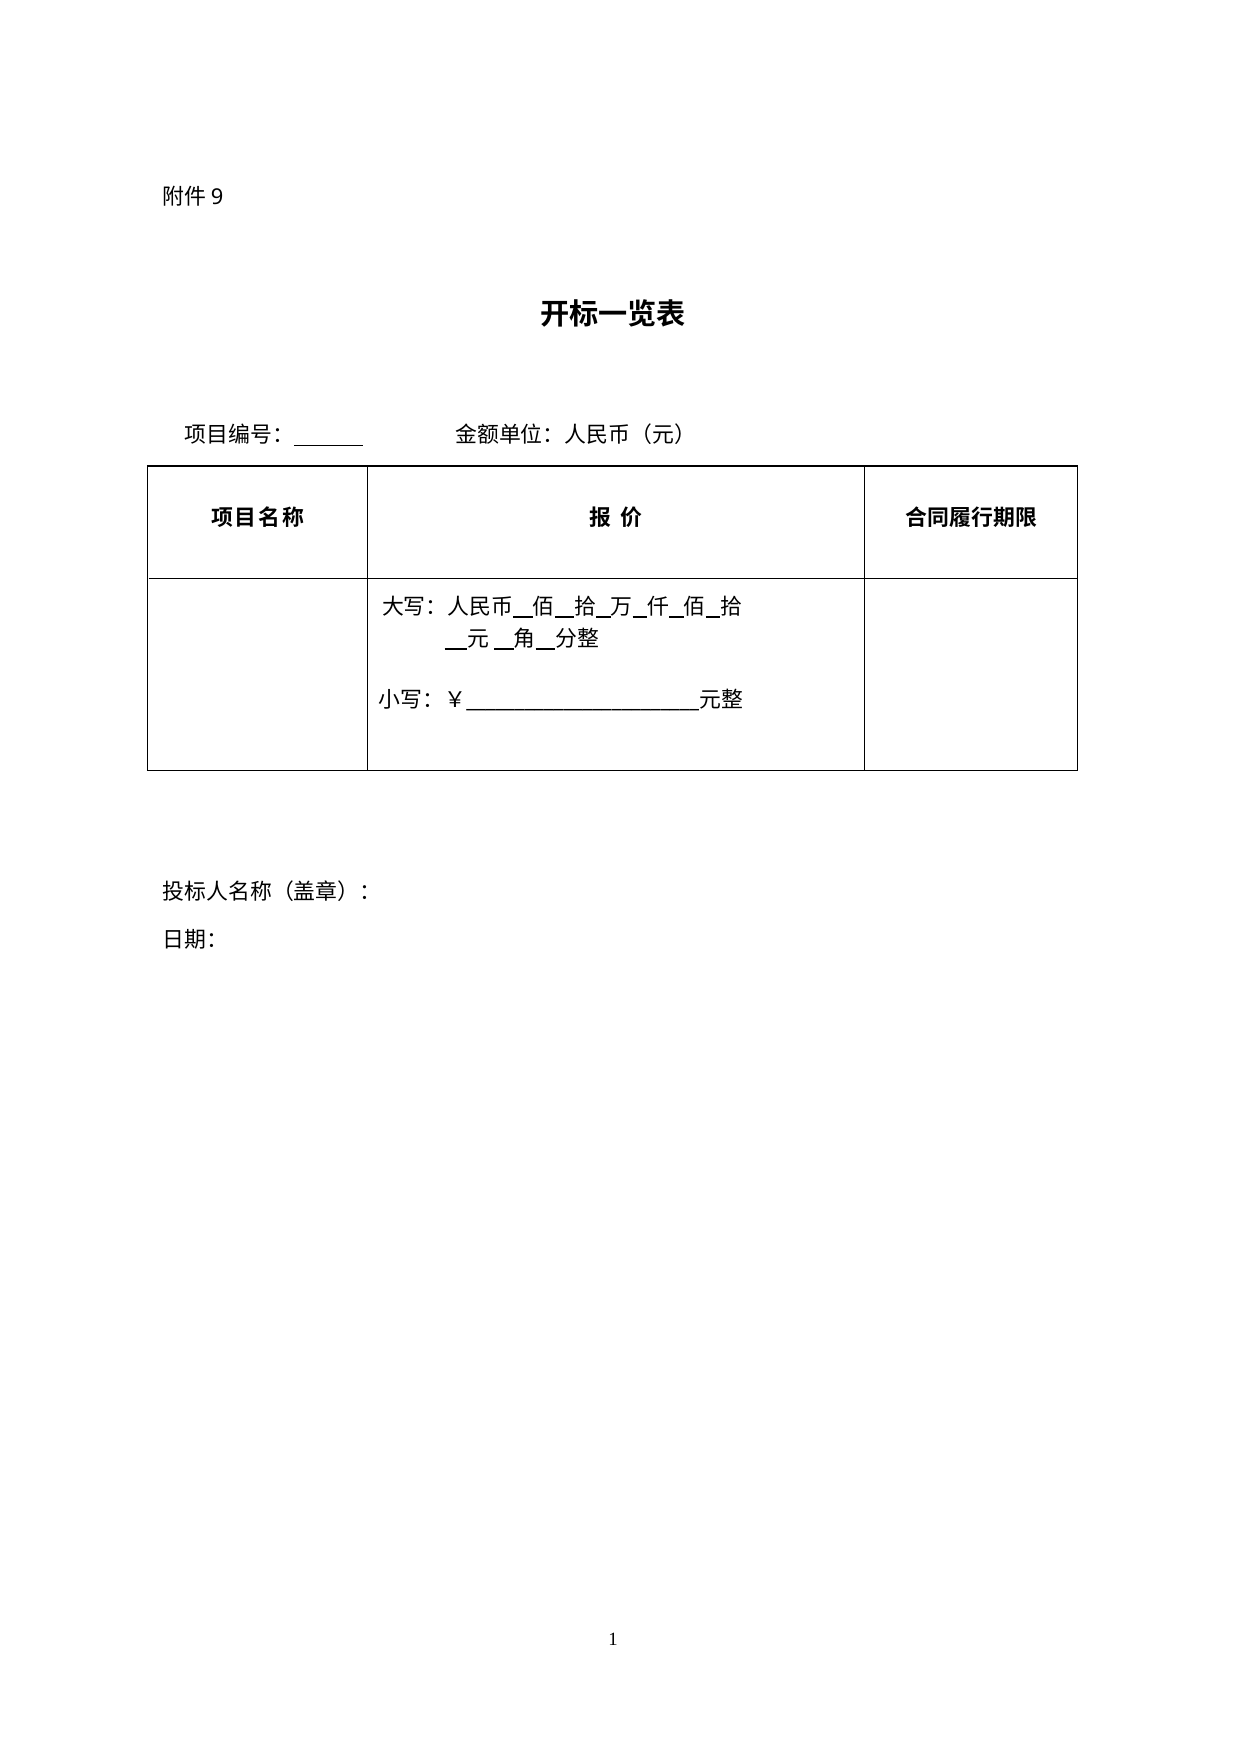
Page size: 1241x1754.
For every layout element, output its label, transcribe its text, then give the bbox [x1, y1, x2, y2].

table_header 报 价 [368, 467, 864, 578]
table_header 项目名称 [148, 467, 367, 578]
text 项目编号： 金额单位：人民币（元） [162, 417, 1063, 449]
text 投标人名称（盖章）： [162, 873, 1063, 906]
table_cell 大写：人民币 佰 拾 万 仟 佰 拾 元 角 分整 小写：￥________________________元整 [368, 579, 864, 769]
table_header 合同履行期限 [865, 467, 1077, 578]
table_cell [148, 579, 367, 769]
text 开标一览表 [162, 290, 1063, 332]
text 日期： [162, 922, 1063, 954]
table_cell [865, 579, 1077, 769]
text 附件9 [162, 179, 1063, 211]
